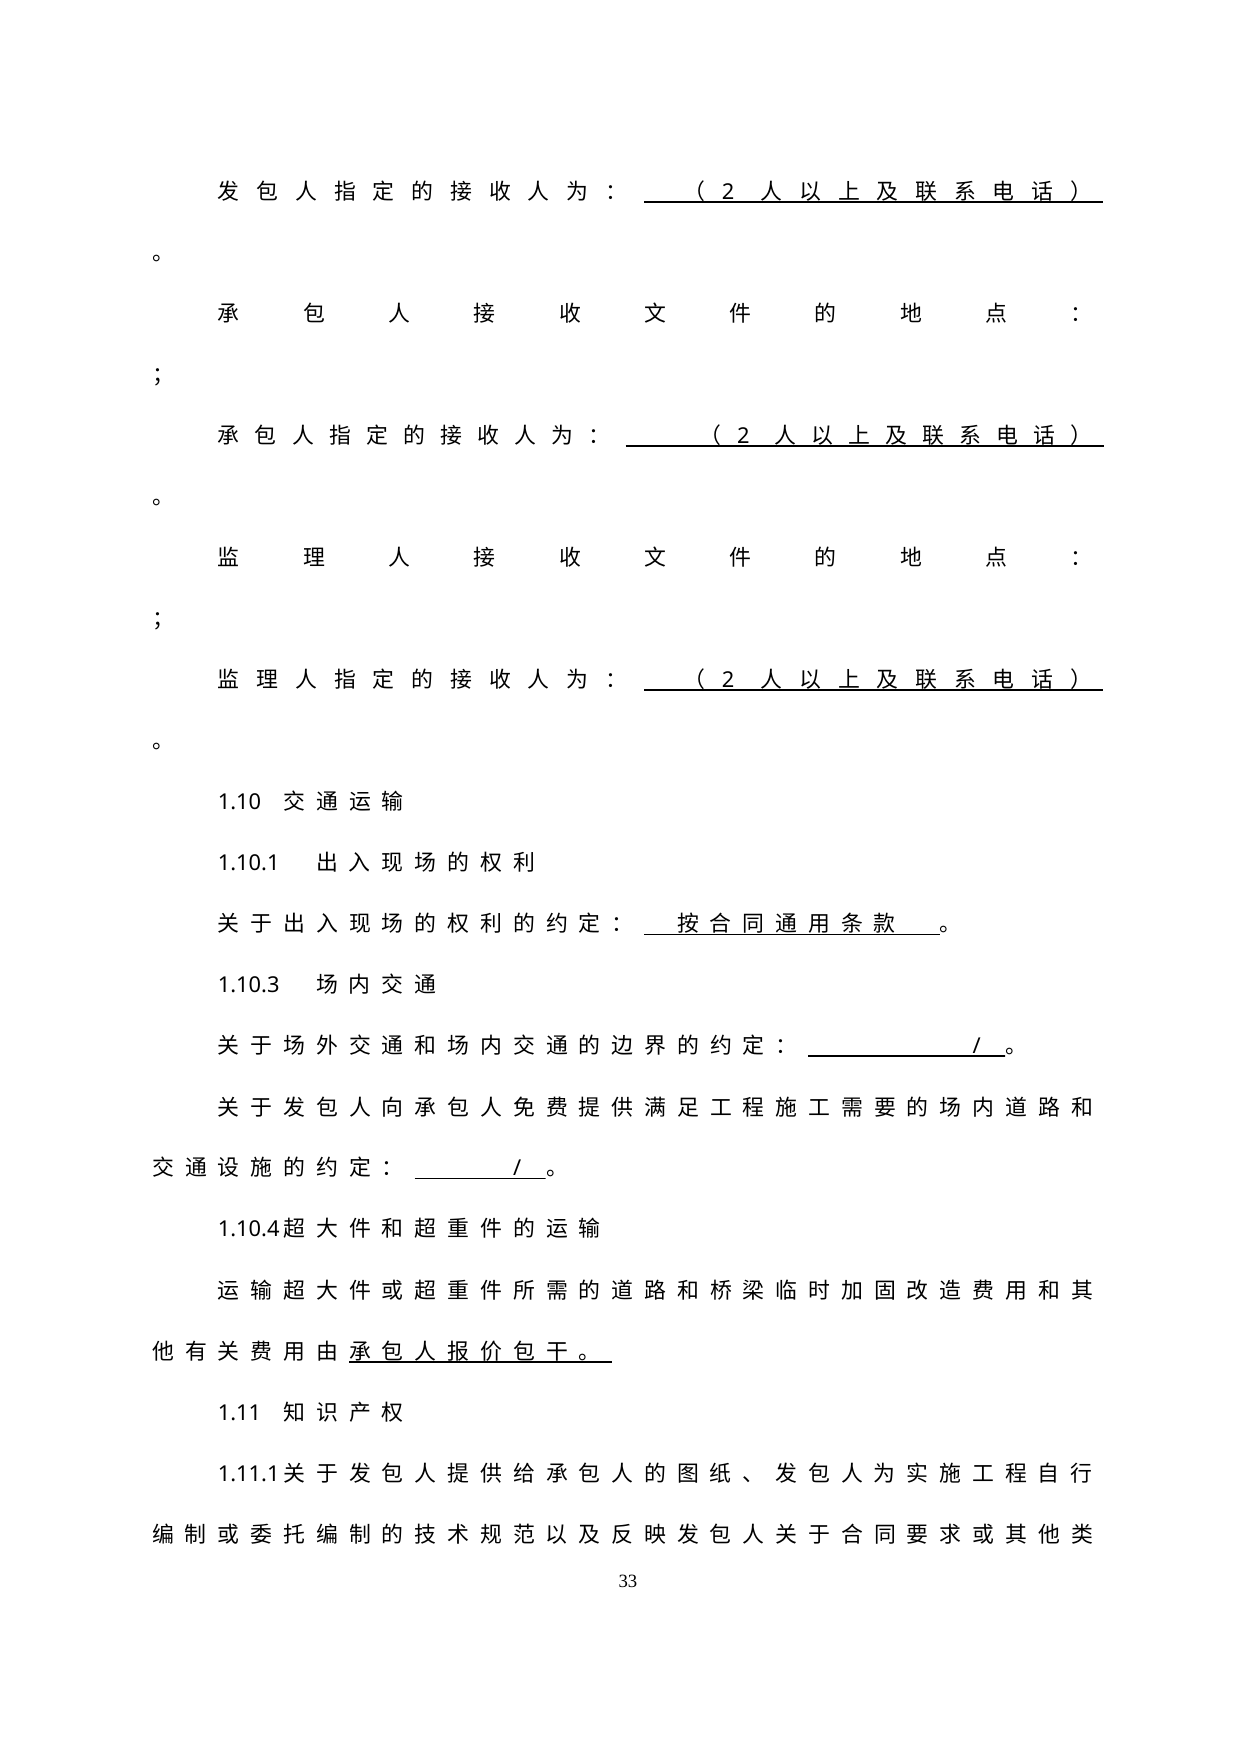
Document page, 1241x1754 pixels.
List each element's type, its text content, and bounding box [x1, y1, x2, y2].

text 监理人接收文件的地点： ； [152, 525, 1103, 647]
text 1.11 知识产权 [152, 1380, 1103, 1441]
text 1.10.1 出入现场的权利 [152, 831, 1103, 892]
text 发包人指定的接收人为： （2人以上及联系电话） 。 [152, 159, 1103, 281]
text 1.10 交通运输 [152, 769, 1103, 831]
text 1.10.4超大件和超重件的运输 [152, 1197, 1103, 1258]
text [152, 1441, 1103, 1563]
text 运输超大件或超重件所需的道路和桥梁临时加固改造费用和其他有关费用由承包人报价包干。 [152, 1258, 1103, 1380]
text 承包人指定的接收人为： （2人以上及联系电话） 。 [152, 403, 1103, 525]
text 关于出入现场的权利的约定： 按合同通用条款 。 [152, 892, 1103, 953]
text 关于场外交通和场内交通的边界的约定： / 。 [152, 1014, 1103, 1075]
text 关于发包人向承包人免费提供满足工程施工需要的场内道路和交通设施的约定： / 。 [152, 1075, 1103, 1197]
text 1.10.3 场内交通 [152, 953, 1103, 1014]
text 监理人指定的接收人为： （2人以上及联系电话） 。 [152, 647, 1103, 769]
text 承包人接收文件的地点： ； [152, 281, 1103, 403]
